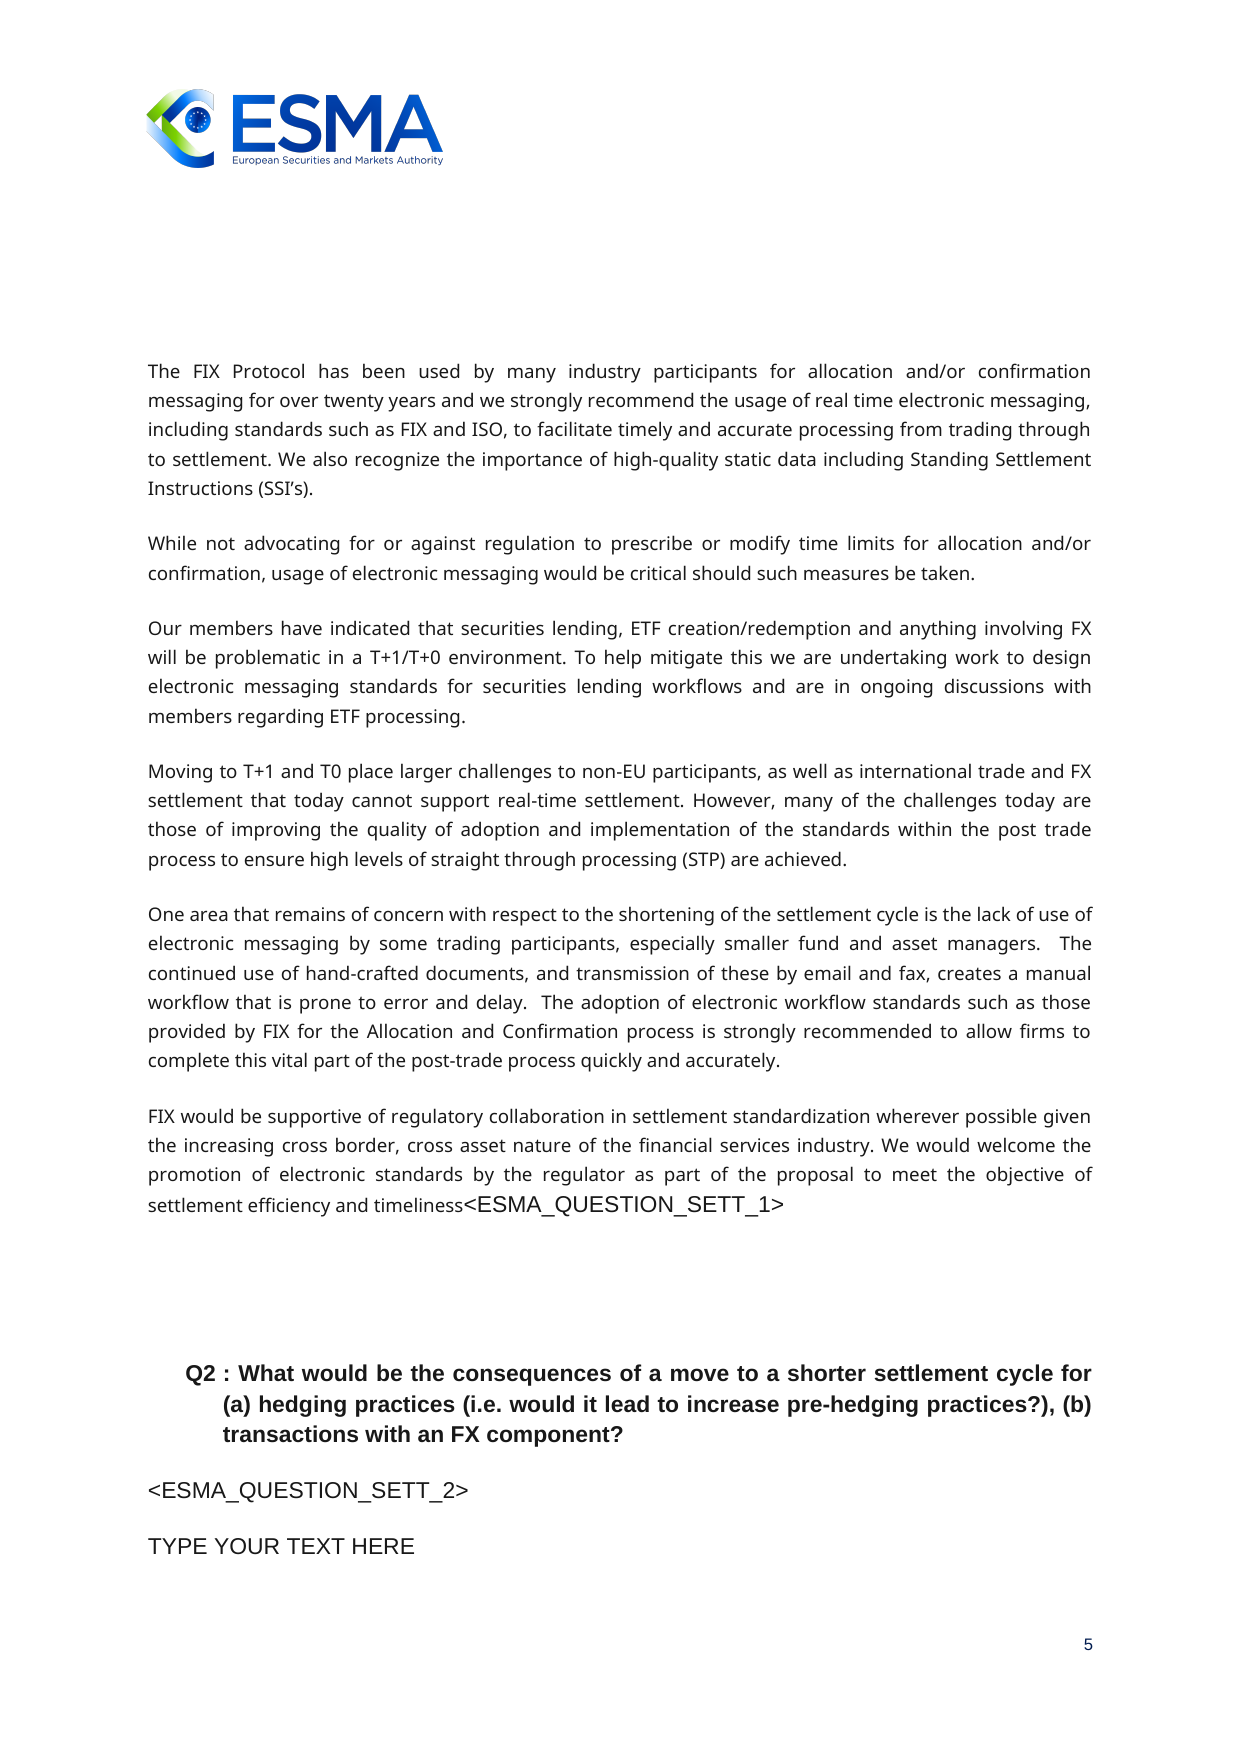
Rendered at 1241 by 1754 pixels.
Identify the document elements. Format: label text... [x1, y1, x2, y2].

text The FIX Protocol has been used by many industry participants for allocation and/or confirmation messaging for over twenty years and we strongly recommend the usage of real time electronic messaging, including standards such as FIX and ISO, to facilitate timely and accurate processing from trading through to settlement. We also recognize the importance of high-quality static data including Standing Settlement Instructions (SSI’s). [148, 358, 1093, 501]
text <ESMA_QUESTION_SETT_2> [148, 1477, 1093, 1503]
text TYPE YOUR TEXT HERE [148, 1533, 1093, 1559]
text Our members have indicated that securities lending, ETF creation/redemption and anything involving FX will be problematic in a T+1/T+0 environment. To help mitigate this we are undertaking work to design electronic messaging standards for securities lending workflows and are in ongoing discussions with members regarding ETF processing. [148, 615, 1093, 728]
text Moving to T+1 and T0 place larger challenges to non-EU participants, as well as international trade and FX settlement that today cannot support real-time settlement. However, many of the challenges today are those of improving the quality of adoption and implementation of the standards within the post trade process to ensure high levels of straight through processing (STP) are achieved. [148, 758, 1093, 872]
text FIX would be supportive of regulatory collaboration in settlement standardization wherever possible given the increasing cross border, cross asset nature of the financial services industry. We would welcome the promotion of electronic standards by the regulator as part of the proposal to meet the objective of settlement efficiency and timeliness<ESMA_QUESTION_SETT_1> [148, 1103, 1093, 1218]
picture [146, 89, 443, 168]
text One area that remains of concern with respect to the shortening of the settlement cycle is the lack of use of electronic messaging by some trading participants, especially smaller fund and asset managers. The continued use of hand-crafted documents, and transmission of these by email and fax, creates a manual workflow that is prone to error and delay. The adoption of electronic workflow standards such as those provided by FIX for the Allocation and Confirmation process is strongly recommended to allow firms to complete this vital part of the post-trade process quickly and accurately. [148, 901, 1093, 1073]
list : What would be the consequences of a move to a shorter settlement cycle for (a) hedging practices (i.e. would it lead to increase pre-hedging practices?), (b) transactions with an FX component? [185, 1360, 1093, 1447]
text While not advocating for or against regulation to prescribe or modify time limits for allocation and/or confirmation, usage of electronic messaging would be critical should such measures be taken. [148, 531, 1093, 585]
